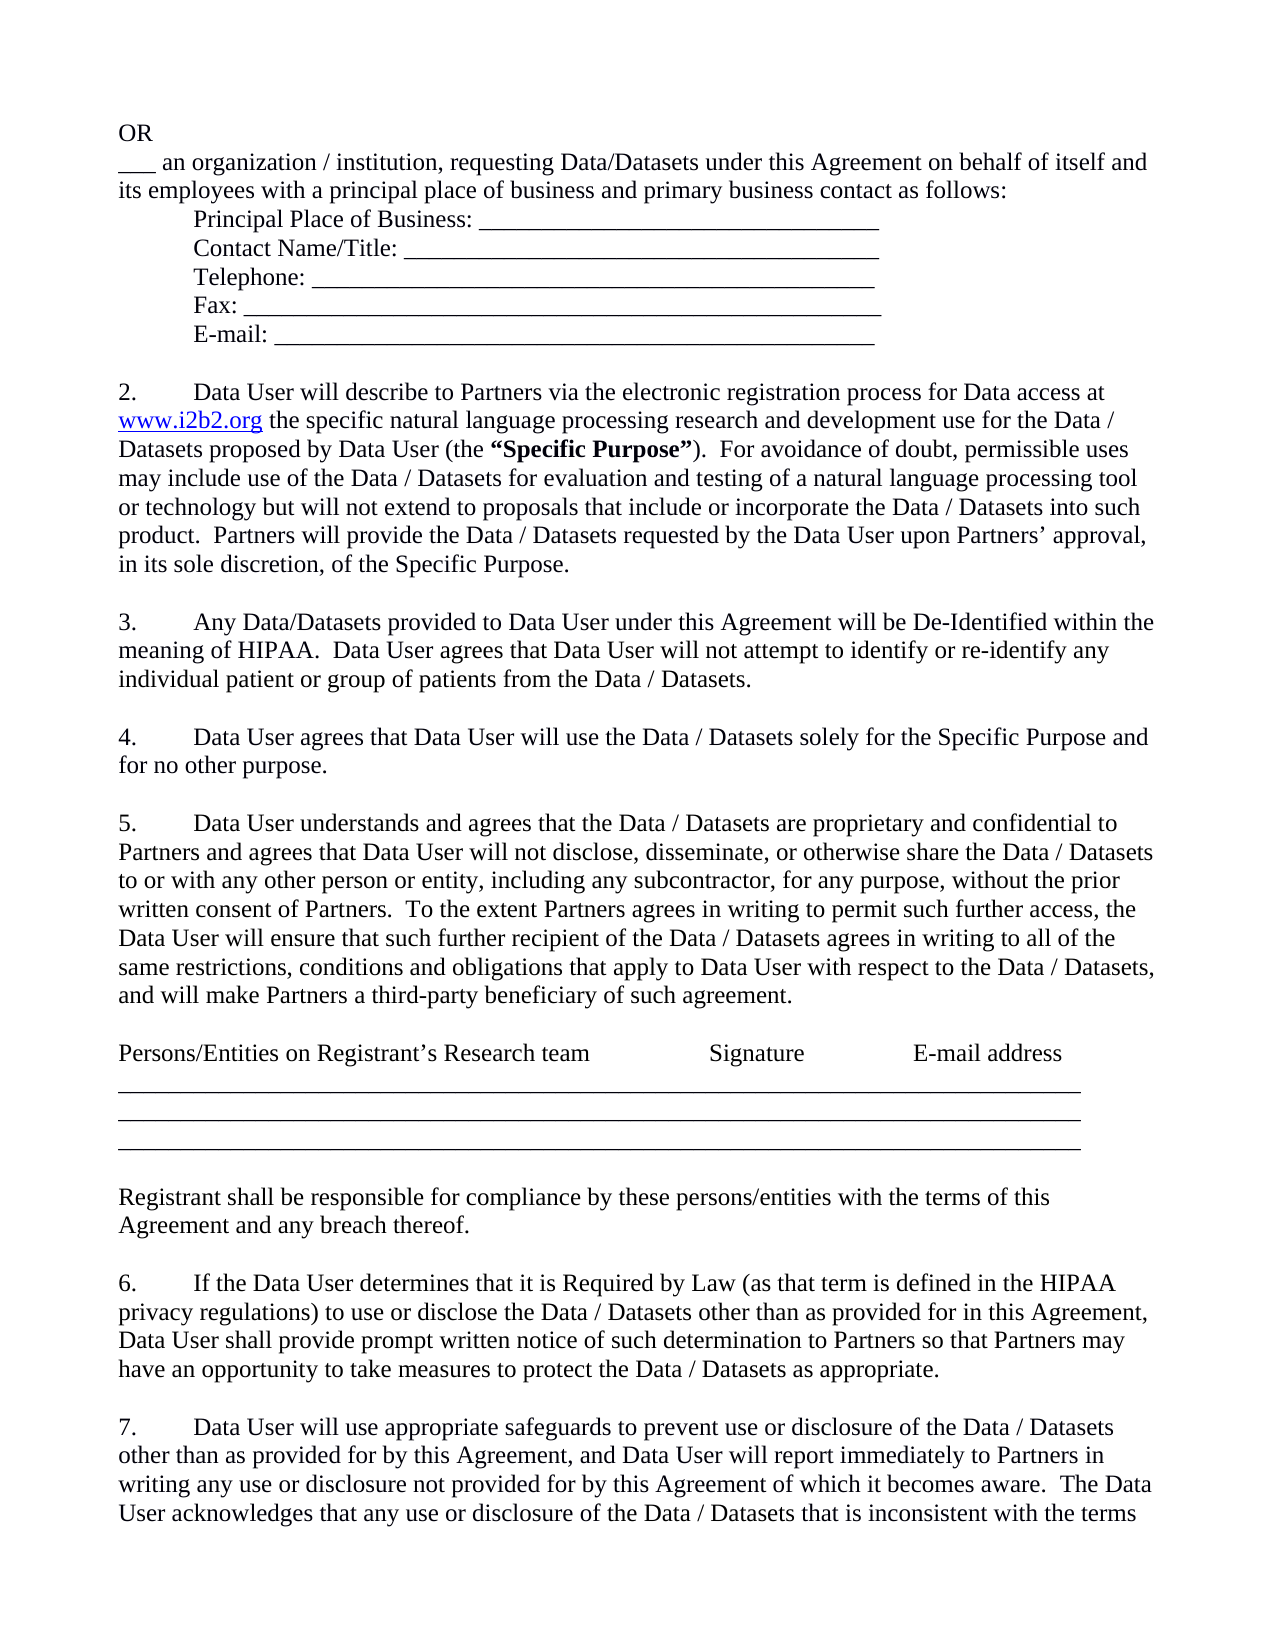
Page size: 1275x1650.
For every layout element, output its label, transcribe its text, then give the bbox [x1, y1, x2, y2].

text _____________________________________________________________________________ [118, 1124, 1157, 1153]
text OR [118, 118, 1157, 147]
text 5. Data User understands and agrees that the Data / Datasets are proprietary and confidential to Partners and agrees that Data User will not disclose, disseminate, or otherwise share the Data / Datasets to or with any other person or entity, including any subcontractor, for any purpose, without the prior written consent of Partners. To the extent Partners agrees in writing to permit such further access, the Data User will ensure that such further recipient of the Data / Datasets agrees in writing to all of the same restrictions, conditions and obligations that apply to Data User with respect to the Data / Datasets, and will make Partners a third-party beneficiary of such agreement. [118, 808, 1157, 1009]
text 2. Data User will describe to Partners via the electronic registration process for Data access at www.i2b2.org the specific natural language processing research and development use for the Data / Datasets proposed by Data User (the “Specific Purpose”). For avoidance of doubt, permissible uses may include use of the Data / Datasets for evaluation and testing of a natural language processing tool or technology but will not extend to proposals that include or incorporate the Data / Datasets into such product. Partners will provide the Data / Datasets requested by the Data User upon Partners’ approval, in its sole discretion, of the Specific Purpose. [118, 377, 1157, 578]
text Contact Name/Title: ______________________________________ [118, 233, 1157, 262]
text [118, 1412, 1157, 1527]
text _____________________________________________________________________________ [118, 1096, 1157, 1124]
text Registrant shall be responsible for compliance by these persons/entities with the terms of this Agreement and any breach thereof. [118, 1153, 1157, 1239]
text ___ an organization / institution, requesting Data/Datasets under this Agreement on behalf of itself and its employees with a principal place of business and primary business contact as follows: [118, 147, 1157, 204]
text 4. Data User agrees that Data User will use the Data / Datasets solely for the Specific Purpose and for no other purpose. [118, 722, 1157, 779]
text 3. Any Data/Datasets provided to Data User under this Agreement will be De-Identified within the meaning of HIPAA. Data User agrees that Data User will not attempt to identify or re-identify any individual patient or group of patients from the Data / Datasets. [118, 607, 1157, 693]
text Persons/Entities on Registrant’s Research team Signature E-mail address [118, 1038, 1157, 1067]
text Telephone: _____________________________________________ [118, 262, 1157, 291]
text _____________________________________________________________________________ [118, 1067, 1157, 1096]
text 6. If the Data User determines that it is Required by Law (as that term is defined in the HIPAA privacy regulations) to use or disclose the Data / Datasets other than as provided for in this Agreement, Data User shall provide prompt written notice of such determination to Partners so that Partners may have an opportunity to take measures to protect the Data / Datasets as appropriate. [118, 1268, 1157, 1383]
text E-mail: ________________________________________________ [118, 319, 1157, 348]
text Principal Place of Business: ________________________________ [118, 204, 1157, 233]
text Fax: ___________________________________________________ [118, 291, 1157, 319]
